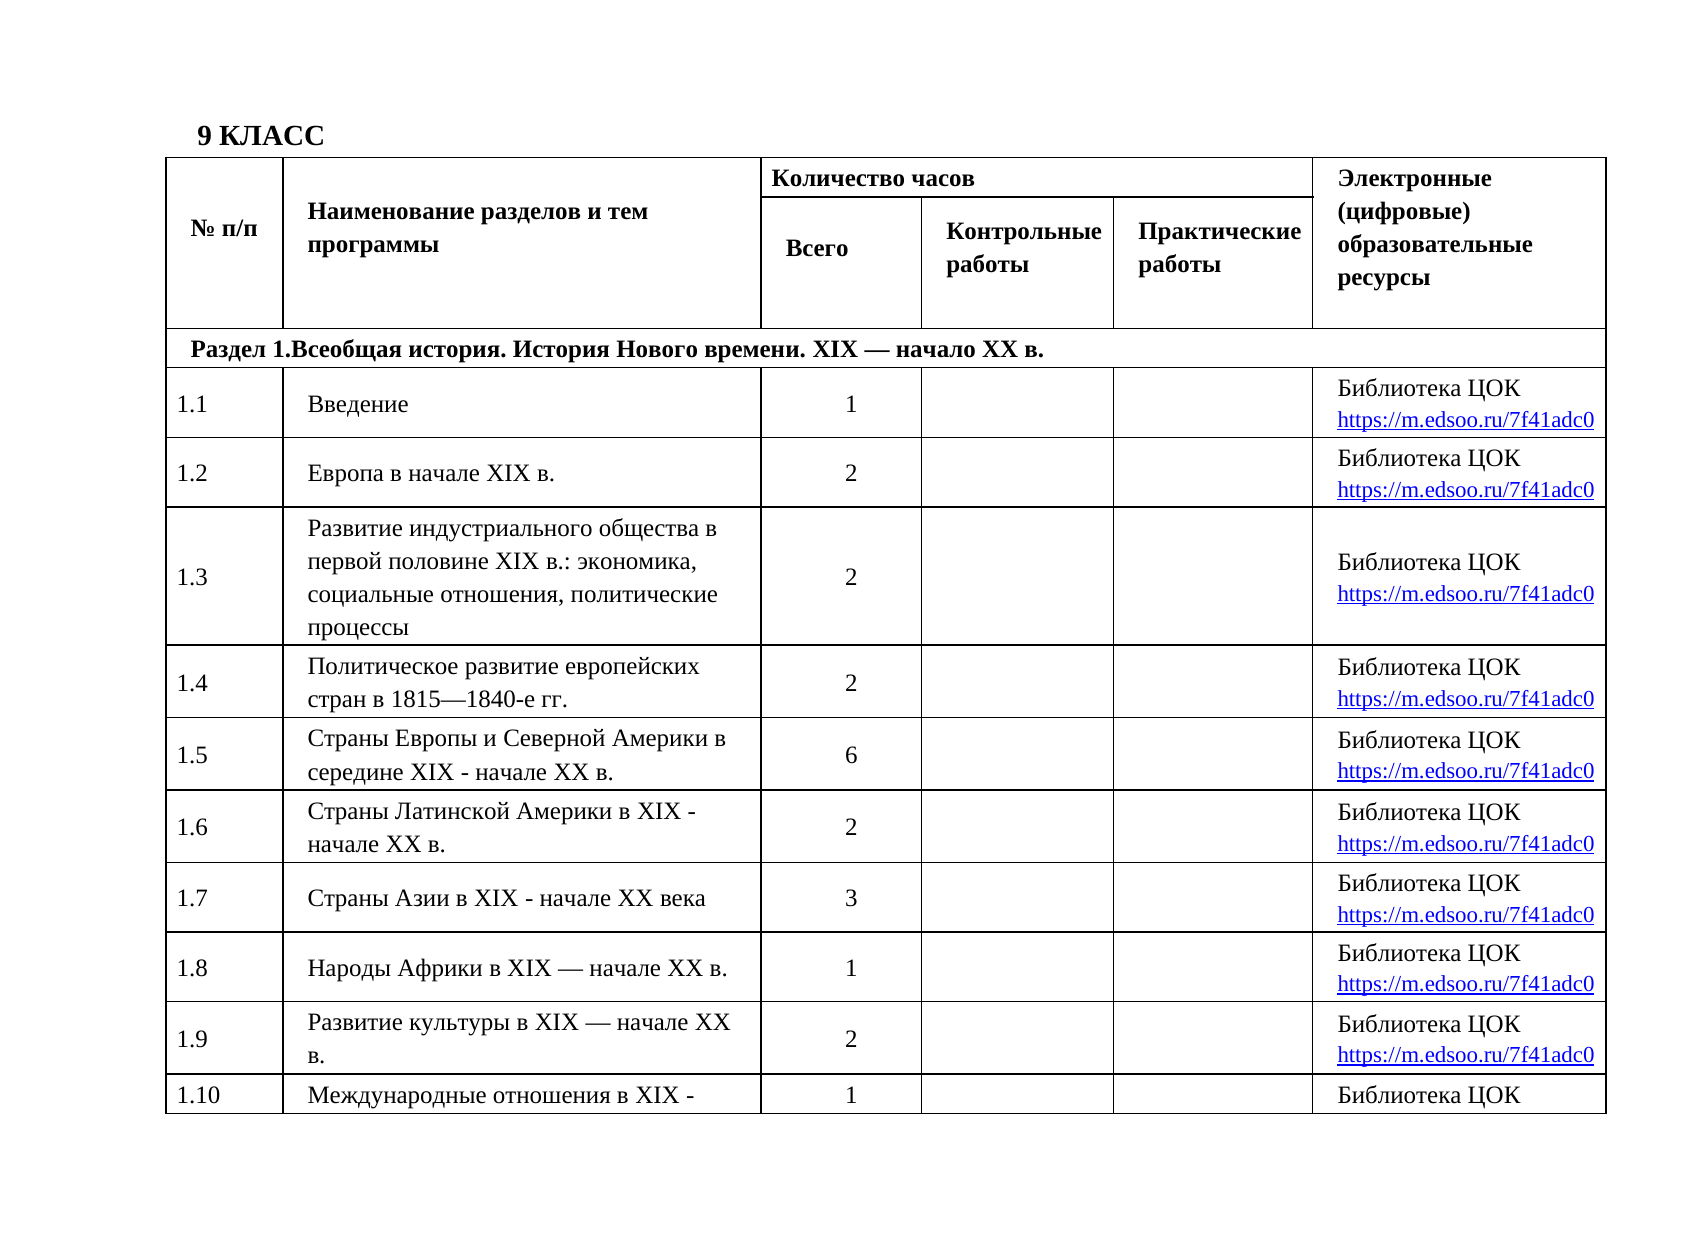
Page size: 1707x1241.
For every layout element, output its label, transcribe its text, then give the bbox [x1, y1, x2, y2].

table_cell Библиотека ЦОК https://m.edsoo.ru/7f41adc0 [1313, 933, 1605, 1001]
table_cell [922, 933, 1113, 1001]
table_cell Европа в начале XIX в. [284, 438, 760, 506]
table_cell [1114, 646, 1312, 717]
table_cell [1114, 1002, 1312, 1073]
table_cell Библиотека ЦОК https://m.edsoo.ru/7f41adc0 [1313, 791, 1605, 862]
table_header Электронные (цифровые) образовательные ресурсы [1313, 158, 1605, 327]
table_cell 1 [762, 368, 921, 436]
table_cell [922, 368, 1113, 436]
table_cell [1114, 508, 1312, 644]
table_cell 2 [762, 646, 921, 717]
table_cell Введение [284, 368, 760, 436]
table_cell Народы Африки в ХIХ — начале ХХ в. [284, 933, 760, 1001]
table_cell [922, 718, 1113, 789]
table_cell 1 [762, 933, 921, 1001]
table_cell Политическое развитие европейских стран в 1815—1840-е гг. [284, 646, 760, 717]
table_cell Библиотека ЦОК https://m.edsoo.ru/7f41adc0 [1313, 508, 1605, 644]
table_cell 2 [762, 791, 921, 862]
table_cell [1313, 1002, 1605, 1073]
table_cell [922, 1002, 1113, 1073]
table_cell 1.4 [167, 646, 282, 717]
table_header Количество часов [762, 158, 1312, 196]
table_cell Библиотека ЦОК https://m.edsoo.ru/7f41adc0 [1313, 718, 1605, 789]
table_cell [922, 646, 1113, 717]
table_cell 1.6 [167, 791, 282, 862]
table_cell Страны Латинской Америки в XIX - начале XX в. [284, 791, 760, 862]
table_cell [1114, 368, 1312, 436]
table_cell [284, 1075, 760, 1112]
table_cell [922, 863, 1113, 931]
table_cell Практические работы [1114, 198, 1312, 327]
table_cell [1114, 933, 1312, 1001]
table_cell [922, 438, 1113, 506]
table_header № п/п [167, 158, 282, 327]
table_cell [1114, 718, 1312, 789]
table_cell [922, 791, 1113, 862]
table_cell 6 [762, 718, 921, 789]
table_cell 1.3 [167, 508, 282, 644]
table_cell 1.5 [167, 718, 282, 789]
table_cell Страны Азии в XIX - начале XX века [284, 863, 760, 931]
table_cell Контрольные работы [922, 198, 1113, 327]
table_cell 3 [762, 863, 921, 931]
table_cell Развитие культуры в XIX — начале ХХ в. [284, 1002, 760, 1073]
table_cell Всего [762, 198, 921, 327]
table_cell Раздел 1.Всеобщая история. История Нового времени. XIХ — начало ХХ в. [167, 329, 1605, 367]
table_cell Развитие индустриального общества в первой половине XIX в.: экономика, социальные отношения, политические процессы [284, 508, 760, 644]
table_cell Библиотека ЦОК https://m.edsoo.ru/7f41adc0 [1313, 646, 1605, 717]
table_header Наименование разделов и тем программы [284, 158, 760, 327]
table_cell [1114, 438, 1312, 506]
table_cell 2 [762, 508, 921, 644]
table_cell 1.1 [167, 368, 282, 436]
table_cell 2 [762, 438, 921, 506]
table_cell 1.7 [167, 863, 282, 931]
table_cell 1.10 [167, 1075, 282, 1112]
table_cell Библиотека ЦОК https://m.edsoo.ru/7f41adc0 [1313, 368, 1605, 436]
table_cell [922, 508, 1113, 644]
table_cell 1.2 [167, 438, 282, 506]
table_cell [1114, 1075, 1312, 1112]
table_cell 2 [762, 1002, 921, 1073]
table_cell [1114, 863, 1312, 931]
table_cell [1114, 791, 1312, 862]
table_cell [922, 1075, 1113, 1112]
text 9 КЛАСС [190, 118, 1618, 152]
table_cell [1313, 1075, 1605, 1112]
table_cell Библиотека ЦОК https://m.edsoo.ru/7f41adc0 [1313, 863, 1605, 931]
table_cell 1.8 [167, 933, 282, 1001]
table_cell 1.9 [167, 1002, 282, 1073]
table_cell Библиотека ЦОК https://m.edsoo.ru/7f41adc0 [1313, 438, 1605, 506]
table_cell 1 [762, 1075, 921, 1112]
table_cell Страны Европы и Северной Америки в середине XIX - начале XX в. [284, 718, 760, 789]
